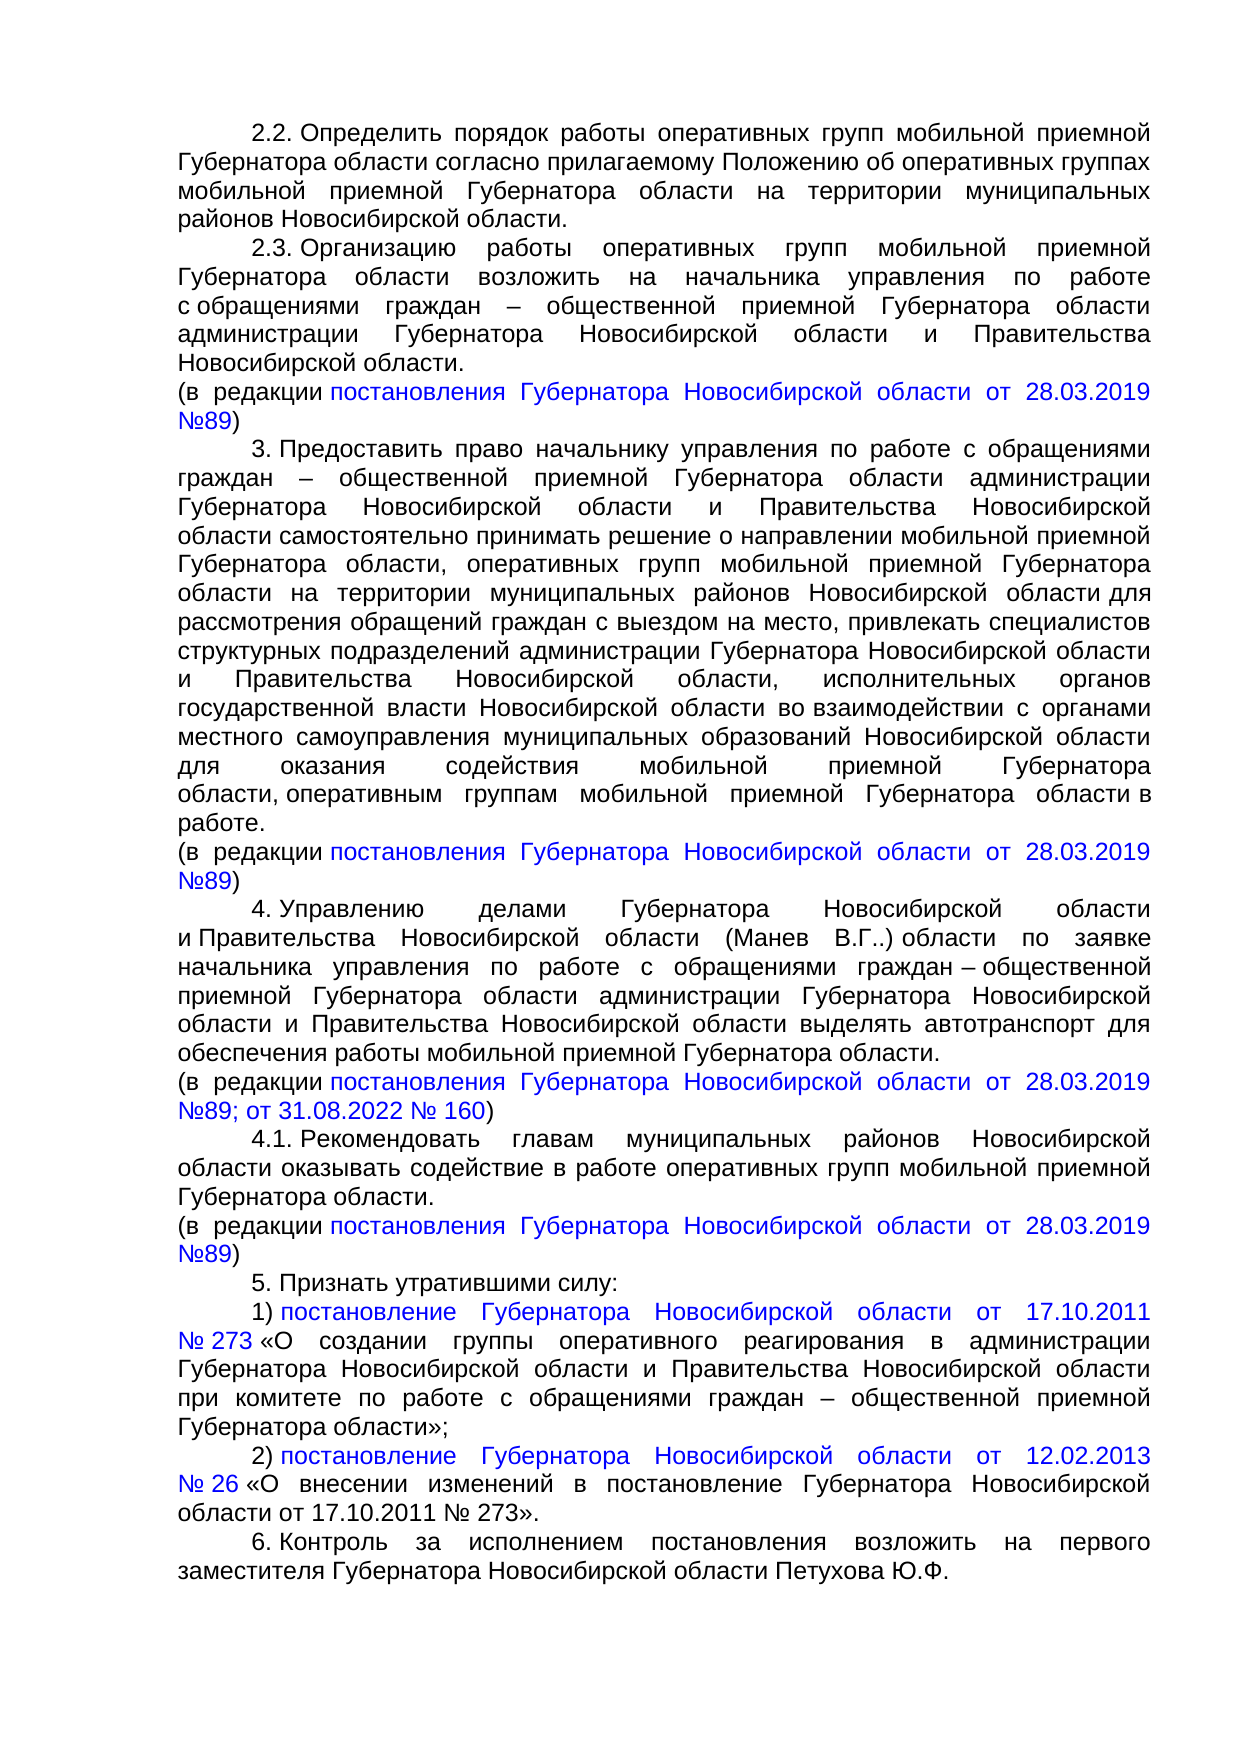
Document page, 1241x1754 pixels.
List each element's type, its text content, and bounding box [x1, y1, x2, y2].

text (в редакции постановления Губернатора Новосибирской области от 28.03.2019 №89) [177, 377, 1152, 434]
text 2.2. Определить порядок работы оперативных групп мобильной приемной Губернатора области согласно прилагаемому Положению об оперативных группах мобильной приемной Губернатора области на территории муниципальных районов Новосибирской области. [177, 118, 1152, 233]
text 3. Предоставить право начальнику управления по работе с обращениями граждан – общественной приемной Губернатора области администрации Губернатора Новосибирской области и Правительства Новосибирской области самостоятельно принимать решение о направлении мобильной приемной Губернатора области, оперативных групп мобильной приемной Губернатора области на территории муниципальных районов Новосибирской области для рассмотрения обращений граждан с выездом на место, привлекать специалистов структурных подразделений администрации Губернатора Новосибирской области и Правительства Новосибирской области, исполнительных органов государственной власти Новосибирской области во взаимодействии с органами местного самоуправления муниципальных образований Новосибирской области для оказания содействия мобильной приемной Губернатора области, оперативным группам мобильной приемной Губернатора области в работе. [177, 434, 1152, 837]
text 5. Признать утратившими силу: [177, 1268, 1152, 1297]
text 2) постановление Губернатора Новосибирской области от 12.02.2013 № 26 «О внесении изменений в постановление Губернатора Новосибирской области от 17.10.2011 № 273». [177, 1441, 1152, 1527]
text (в редакции постановления Губернатора Новосибирской области от 28.03.2019 №89; от 31.08.2022 № 160) [177, 1067, 1152, 1124]
text (в редакции постановления Губернатора Новосибирской области от 28.03.2019 №89) [177, 837, 1152, 894]
text 4. Управлению делами Губернатора Новосибирской области и Правительства Новосибирской области (Манев В.Г..) области по заявке начальника управления по работе с обращениями граждан – общественной приемной Губернатора области администрации Губернатора Новосибирской области и Правительства Новосибирской области выделять автотранспорт для обеспечения работы мобильной приемной Губернатора области. [177, 894, 1152, 1067]
text 4.1. Рекомендовать главам муниципальных районов Новосибирской области оказывать содействие в работе оперативных групп мобильной приемной Губернатора области. [177, 1124, 1152, 1211]
text 1) постановление Губернатора Новосибирской области от 17.10.2011 № 273 «О создании группы оперативного реагирования в администрации Губернатора Новосибирской области и Правительства Новосибирской области при комитете по работе с обращениями граждан – общественной приемной Губернатора области»; [177, 1297, 1152, 1441]
text 6. Контроль за исполнением постановления возложить на первого заместителя Губернатора Новосибирской области Петухова Ю.Ф. [177, 1527, 1152, 1584]
text 2.3. Организацию работы оперативных групп мобильной приемной Губернатора области возложить на начальника управления по работе с обращениями граждан – общественной приемной Губернатора области администрации Губернатора Новосибирской области и Правительства Новосибирской области. [177, 233, 1152, 377]
text (в редакции постановления Губернатора Новосибирской области от 28.03.2019 №89) [177, 1211, 1152, 1268]
